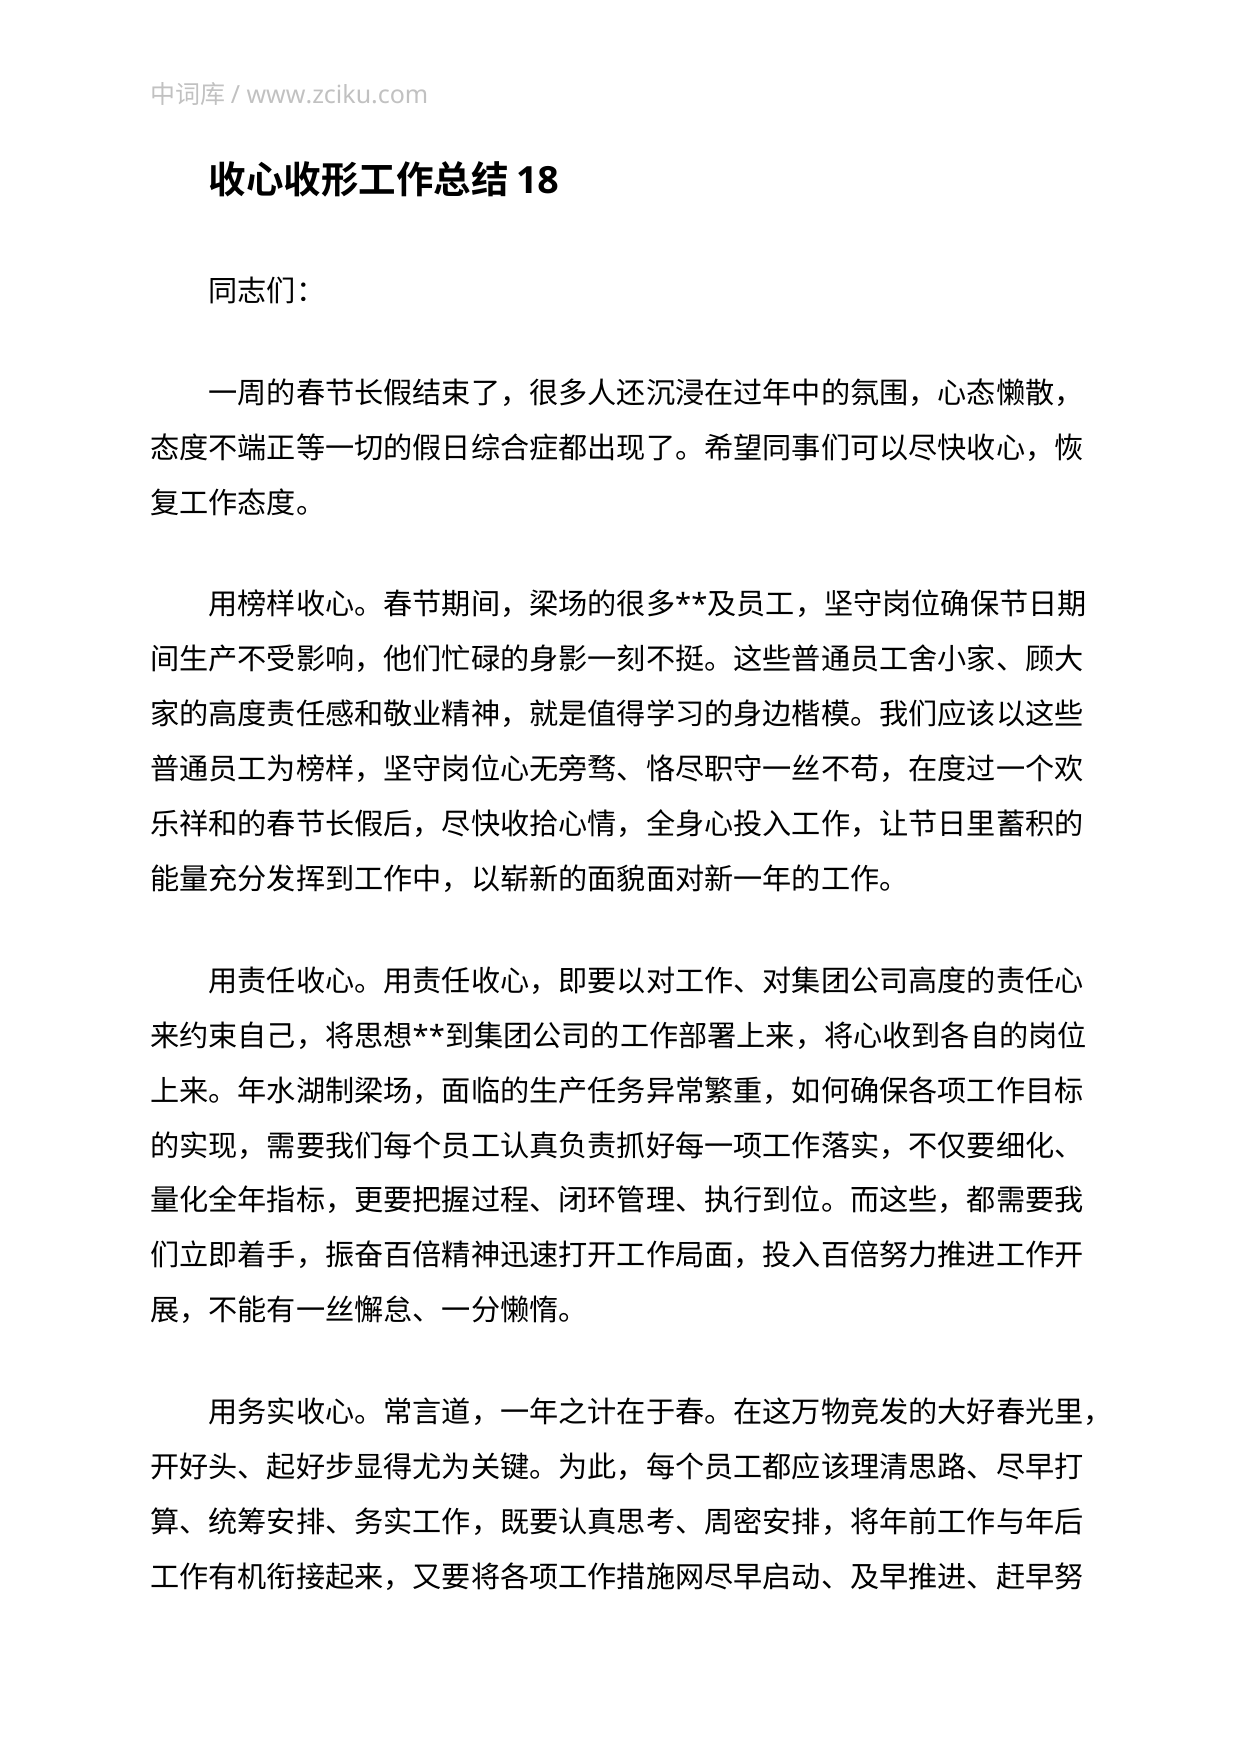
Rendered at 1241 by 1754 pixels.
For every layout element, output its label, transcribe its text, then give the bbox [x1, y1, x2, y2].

text 同志们： [150, 268, 1090, 310]
text 一周的春节长假结束了，很多人还沉浸在过年中的氛围，心态懒散，态度不端正等一切的假日综合症都出现了。希望同事们可以尽快收心，恢复工作态度。 [150, 369, 1090, 521]
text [150, 1388, 1090, 1596]
text 收心收形工作总结18 [150, 150, 1090, 204]
text 用责任收心。用责任收心，即要以对工作、对集团公司高度的责任心来约束自己，将思想**到集团公司的工作部署上来，将心收到各自的岗位上来。年水湖制梁场，面临的生产任务异常繁重，如何确保各项工作目标的实现，需要我们每个员工认真负责抓好每一项工作落实，不仅要细化、量化全年指标，更要把握过程、闭环管理、执行到位。而这些，都需要我们立即着手，振奋百倍精神迅速打开工作局面，投入百倍努力推进工作开展，不能有一丝懈怠、一分懒惰。 [150, 957, 1090, 1329]
text 用榜样收心。春节期间，梁场的很多**及员工，坚守岗位确保节日期间生产不受影响，他们忙碌的身影一刻不挺。这些普通员工舍小家、顾大家的高度责任感和敬业精神，就是值得学习的身边楷模。我们应该以这些普通员工为榜样，坚守岗位心无旁骛、恪尽职守一丝不苟，在度过一个欢乐祥和的春节长假后，尽快收拾心情，全身心投入工作，让节日里蓄积的能量充分发挥到工作中，以崭新的面貌面对新一年的工作。 [150, 581, 1090, 898]
